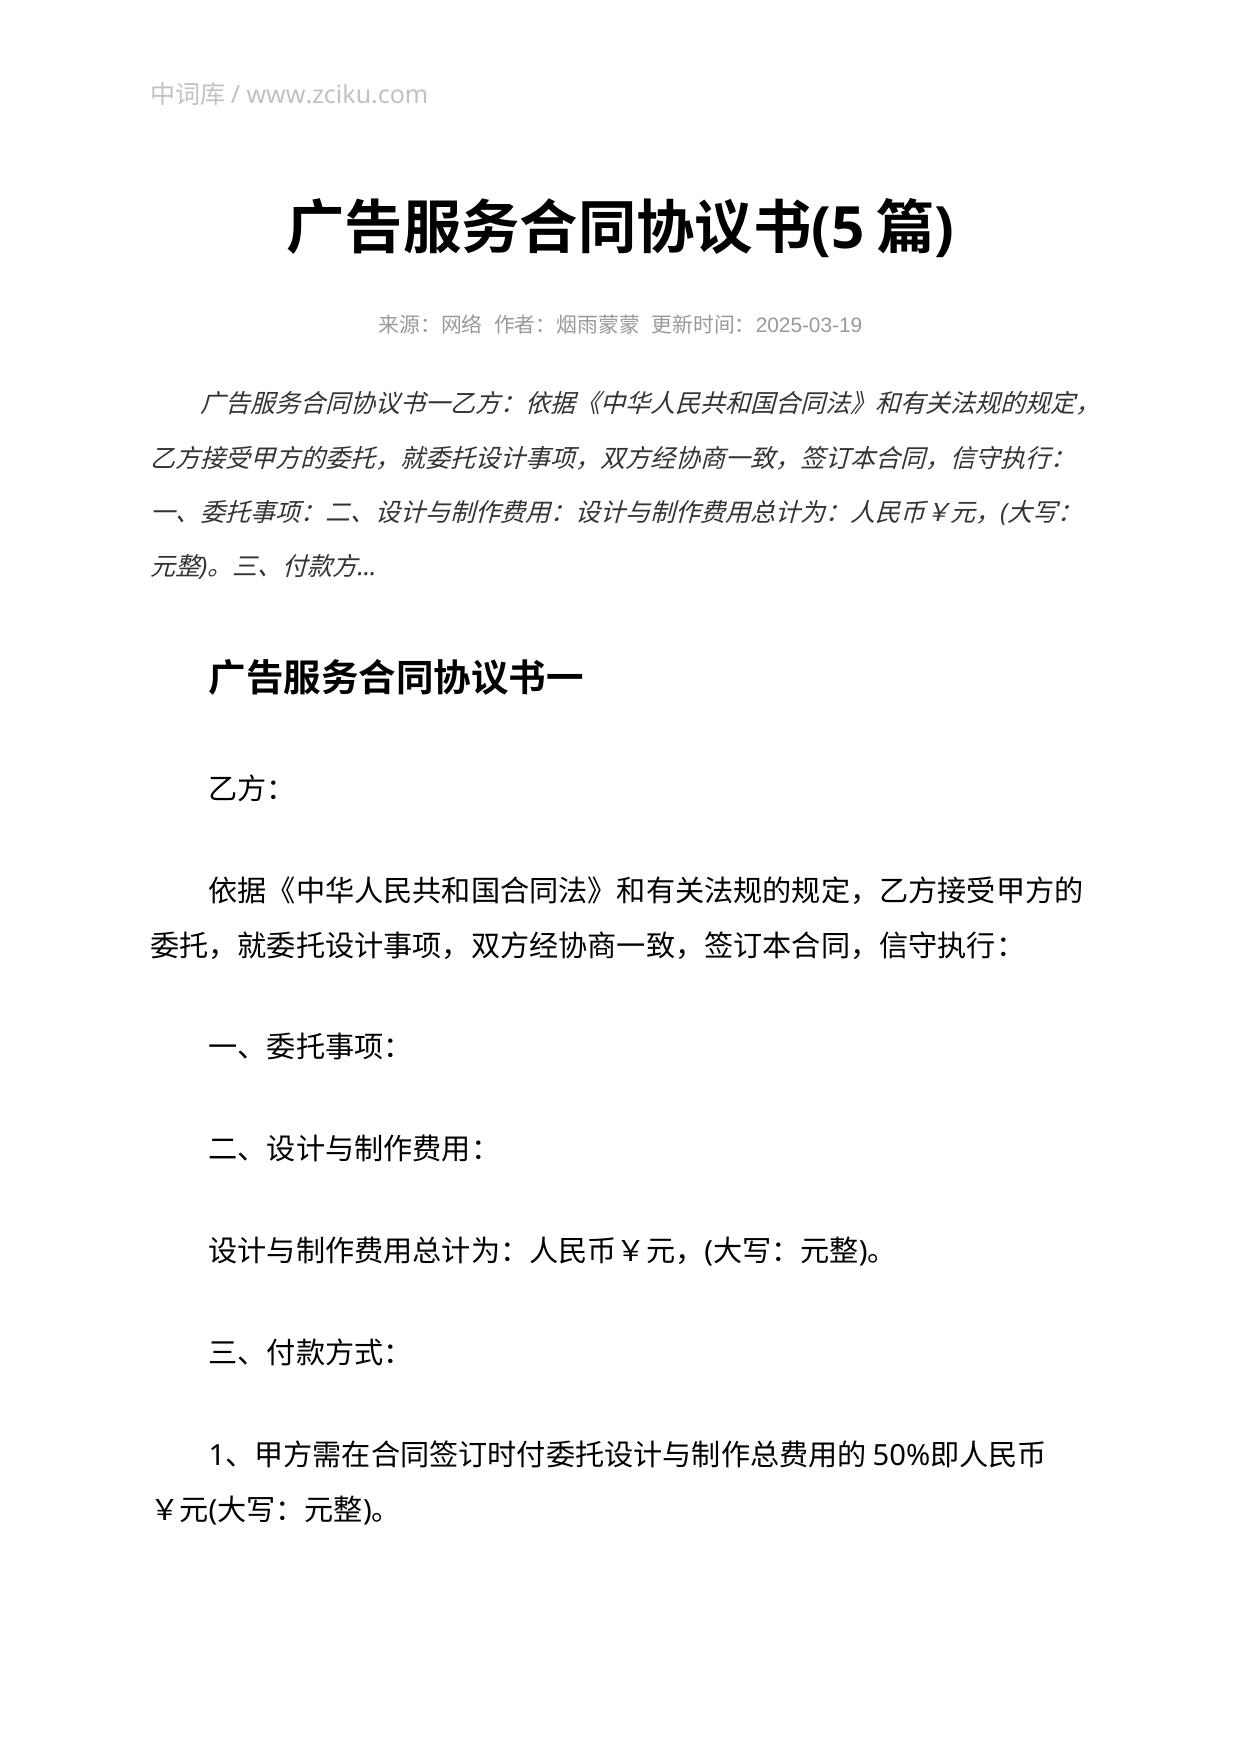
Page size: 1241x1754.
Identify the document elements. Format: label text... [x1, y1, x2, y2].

text 二、设计与制作费用： [150, 1126, 1090, 1168]
text 依据《中华人民共和国合同法》和有关法规的规定，乙方接受甲方的委托，就委托设计事项，双方经协商一致，签订本合同，信守执行： [150, 867, 1090, 964]
text 1、甲方需在合同签订时付委托设计与制作总费用的50%即人民币￥元(大写：元整)。 [150, 1431, 1090, 1529]
text 乙方： [150, 766, 1090, 808]
subtitle 广告服务合同协议书(5篇) [150, 181, 1090, 266]
text 设计与制作费用总计为：人民币￥元，(大写：元整)。 [150, 1227, 1090, 1270]
text 三、付款方式： [150, 1329, 1090, 1372]
text 一、委托事项： [150, 1024, 1090, 1066]
text 来源：网络 作者：烟雨蒙蒙 更新时间：2025-03-19 [150, 313, 1090, 337]
text 广告服务合同协议书一乙方：依据《中华人民共和国合同法》和有关法规的规定，乙方接受甲方的委托，就委托设计事项，双方经协商一致，签订本合同，信守执行：一、委托事项：二、设计与制作费用：设计与制作费用总计为：人民币￥元，(大写：元整)。三、付款方... [150, 384, 1090, 583]
text 广告服务合同协议书一 [150, 648, 1090, 702]
